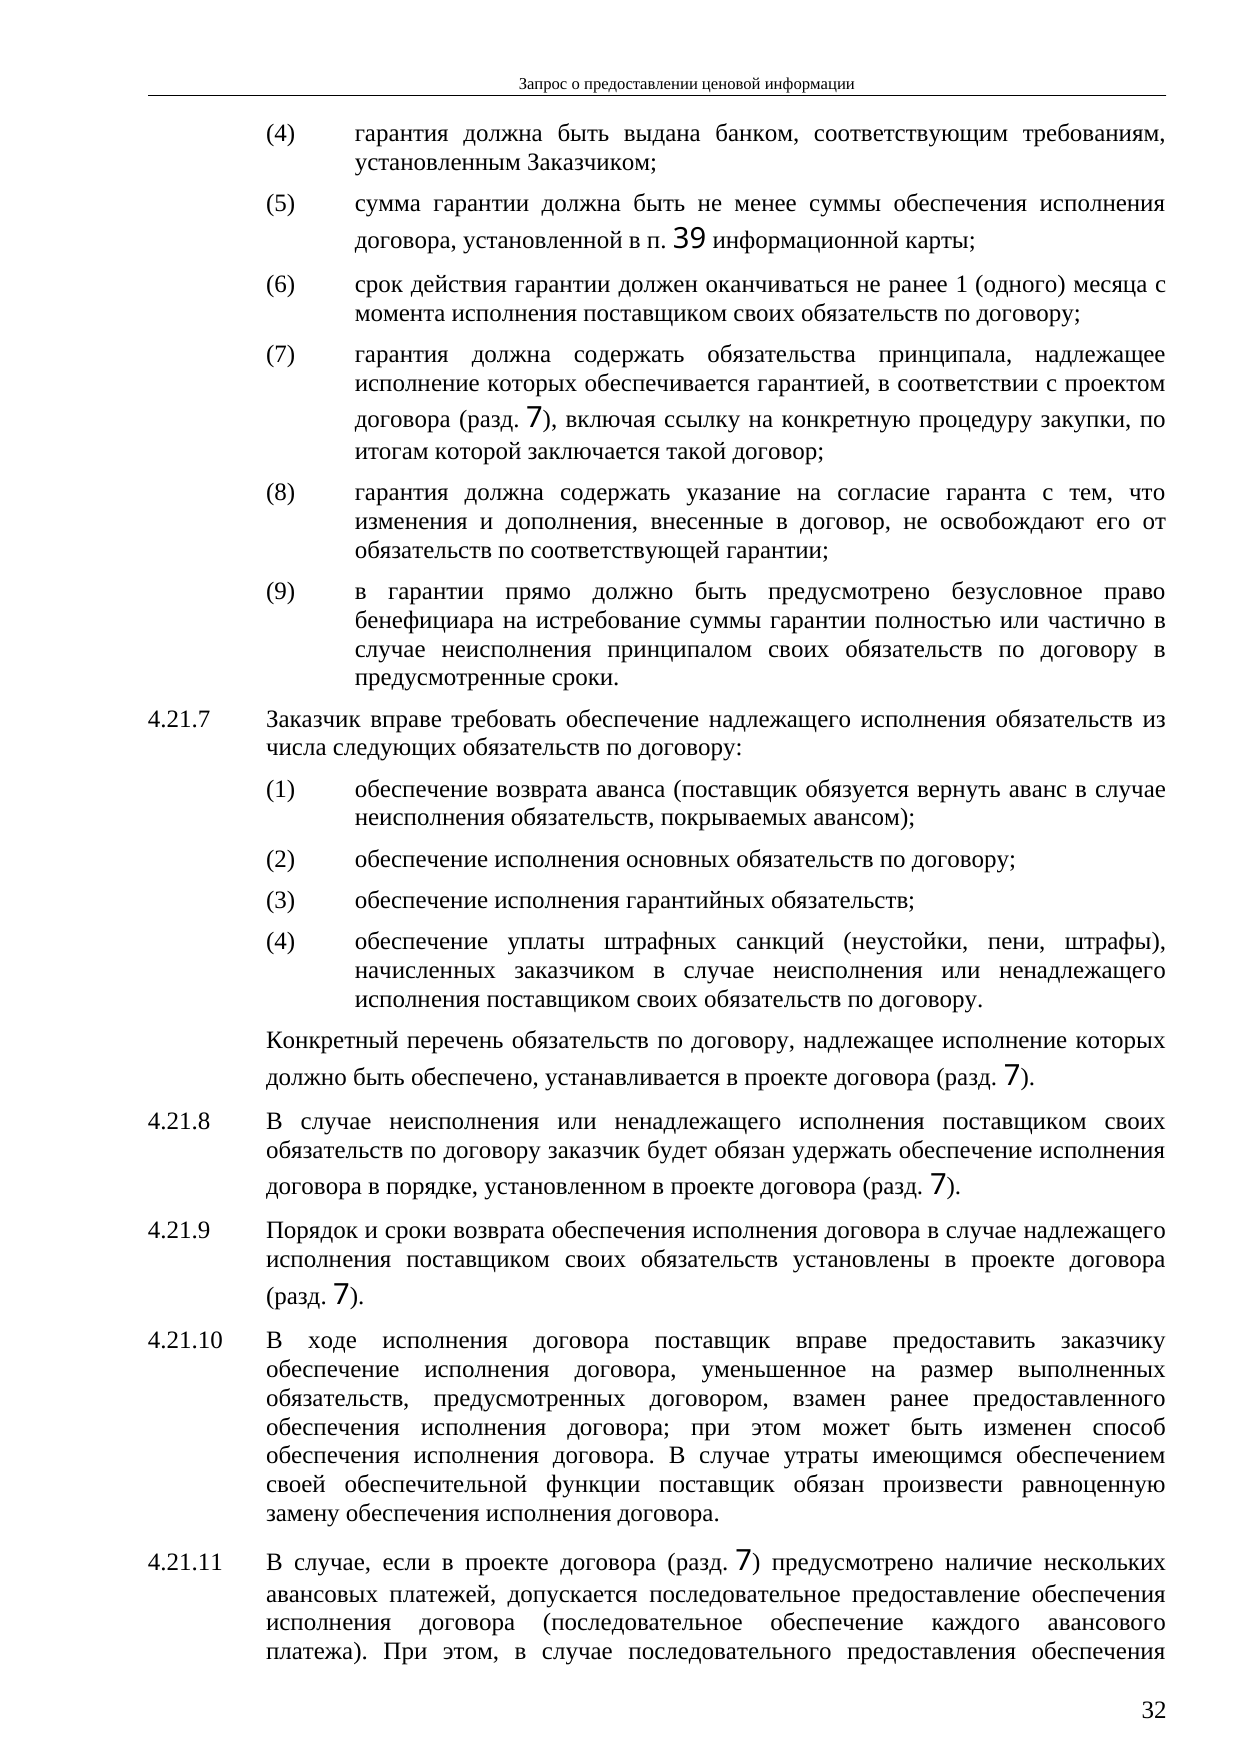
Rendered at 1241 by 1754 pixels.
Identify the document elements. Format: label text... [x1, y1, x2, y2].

list гарантия должна содержать обязательства принципала, надлежащее исполнение которых обеспечивается гарантией, в соответствии с проектом договора (разд. 7), включая ссылку на конкретную процедуру закупки, по итогам которой заключается такой договор; [266, 339, 1166, 465]
list В ходе исполнения договора поставщик вправе предоставить заказчику обеспечение исполнения договора, уменьшенное на размер выполненных обязательств, предусмотренных договором, взамен ранее предоставленного обеспечения исполнения договора; при этом может быть изменен способ обеспечения исполнения договора. В случае утраты имеющимся обеспечением своей обеспечительной функции поставщик обязан произвести равноценную замену обеспечения исполнения договора. [148, 1325, 1166, 1527]
list Конкретный перечень обязательств по договору, надлежащее исполнение которых должно быть обеспечено, устанавливается в проекте договора (разд. 7). [148, 1025, 1166, 1093]
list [148, 1539, 1166, 1665]
list обеспечение возврата аванса (поставщик обязуется вернуть аванс в случае неисполнения обязательств, покрываемых авансом); [266, 774, 1166, 831]
list срок действия гарантии должен оканчиваться не ранее 1 (одного) месяца с момента исполнения поставщиком своих обязательств по договору; [266, 269, 1166, 327]
list гарантия должна быть выдана банком, соответствующим требованиям, установленным Заказчиком; [266, 118, 1166, 176]
list обеспечение уплаты штрафных санкций (неустойки, пени, штрафы), начисленных заказчиком в случае неисполнения или ненадлежащего исполнения поставщиком своих обязательств по договору. [266, 926, 1166, 1012]
list Порядок и сроки возврата обеспечения исполнения договора в случае надлежащего исполнения поставщиком своих обязательств установлены в проекте договора (разд. 7). [148, 1216, 1166, 1313]
list В случае неисполнения или ненадлежащего исполнения поставщиком своих обязательств по договору заказчик будет обязан удержать обеспечение исполнения договора в порядке, установленном в проекте договора (разд. 7). [148, 1106, 1166, 1203]
list гарантия должна содержать указание на согласие гаранта с тем, что изменения и дополнения, внесенные в договор, не освобождают его от обязательств по соответствующей гарантии; [266, 477, 1166, 564]
list Заказчик вправе требовать обеспечение надлежащего исполнения обязательств из числа следующих обязательств по договору: [148, 704, 1166, 761]
list в гарантии прямо должно быть предусмотрено безусловное право бенефициара на истребование суммы гарантии полностью или частично в случае неисполнения принципалом своих обязательств по договору в предусмотренные сроки. [266, 576, 1166, 691]
list сумма гарантии должна быть не менее суммы обеспечения исполнения договора, установленной в п. 33 информационной карты; [266, 188, 1166, 257]
list обеспечение исполнения основных обязательств по договору; [266, 844, 1166, 872]
list обеспечение исполнения гарантийных обязательств; [266, 885, 1166, 914]
